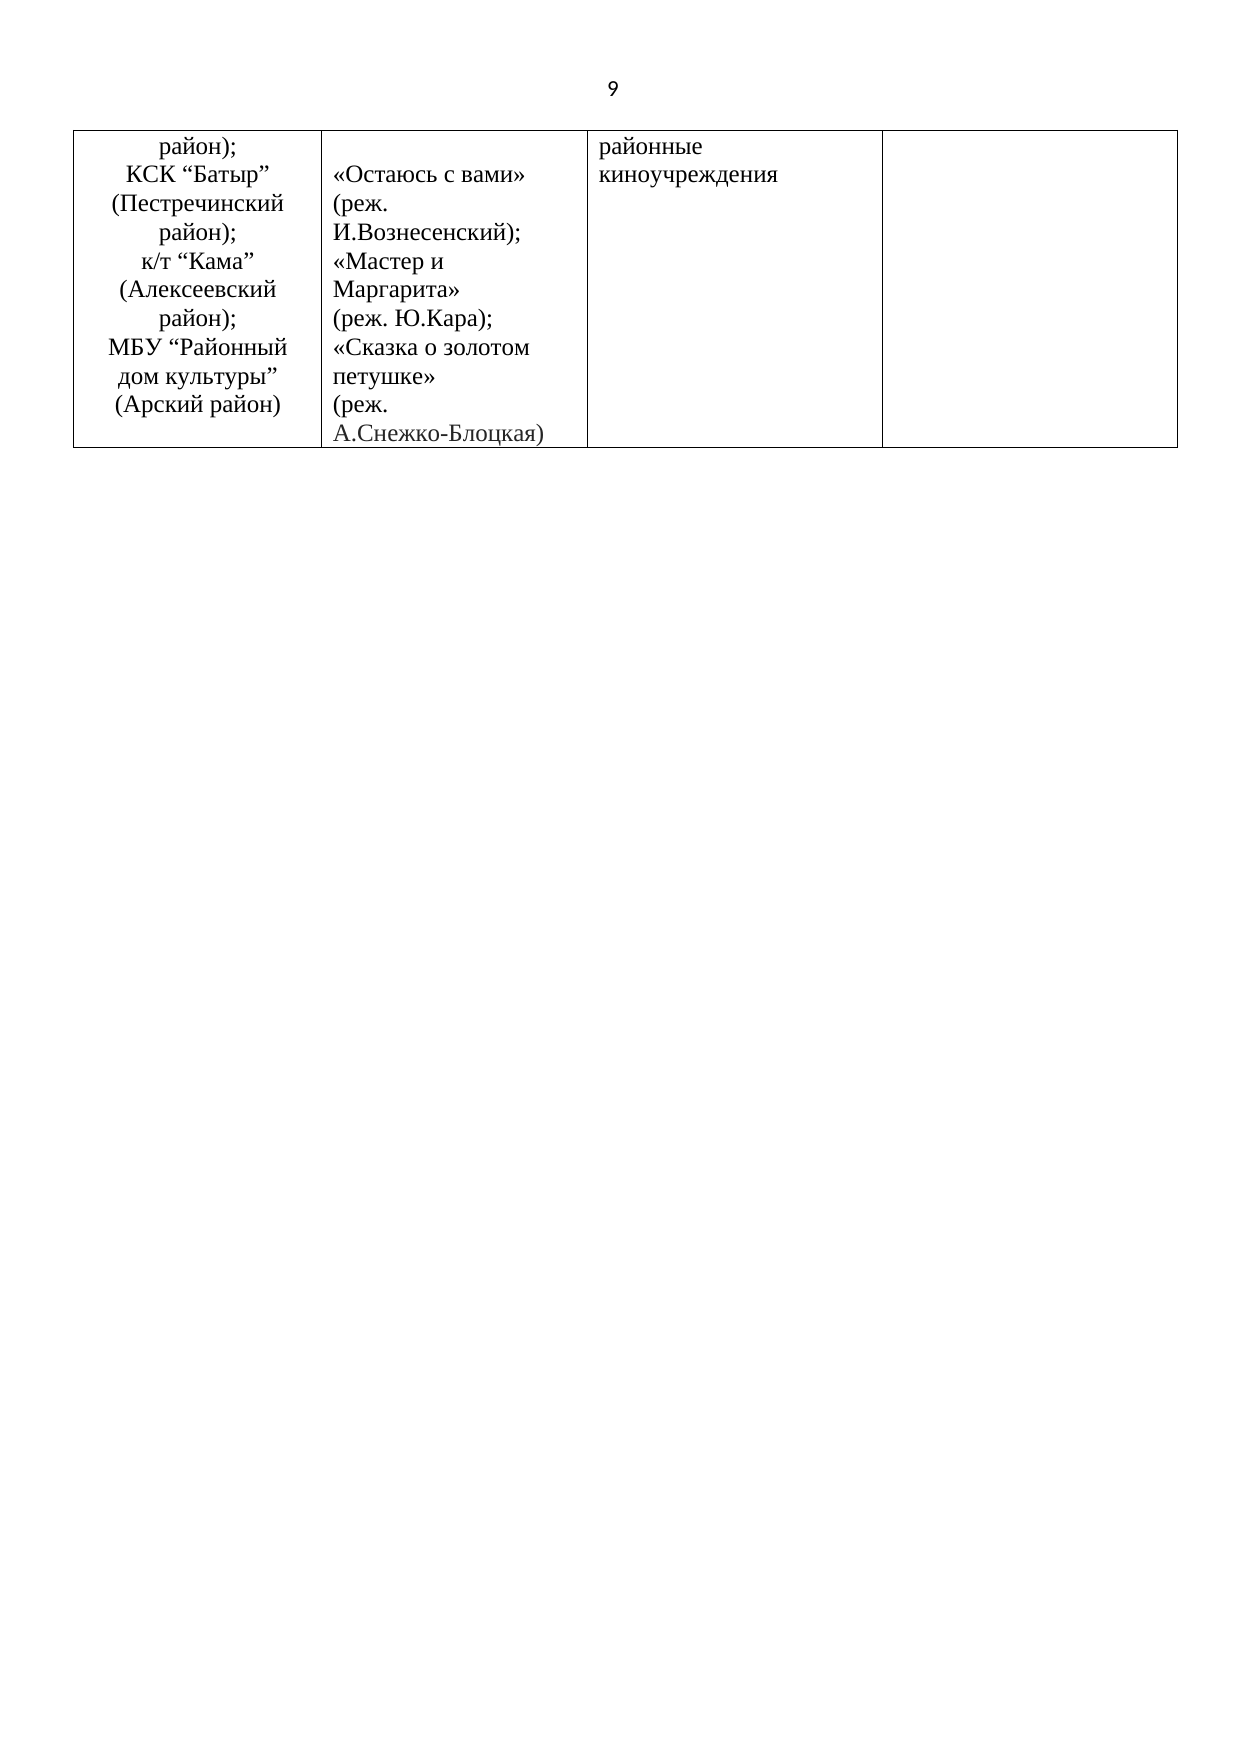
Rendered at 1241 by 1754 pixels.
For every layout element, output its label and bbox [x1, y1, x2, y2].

table_cell [588, 131, 882, 447]
table_cell [322, 131, 587, 447]
table_cell [883, 131, 1177, 447]
table_cell [74, 131, 321, 447]
